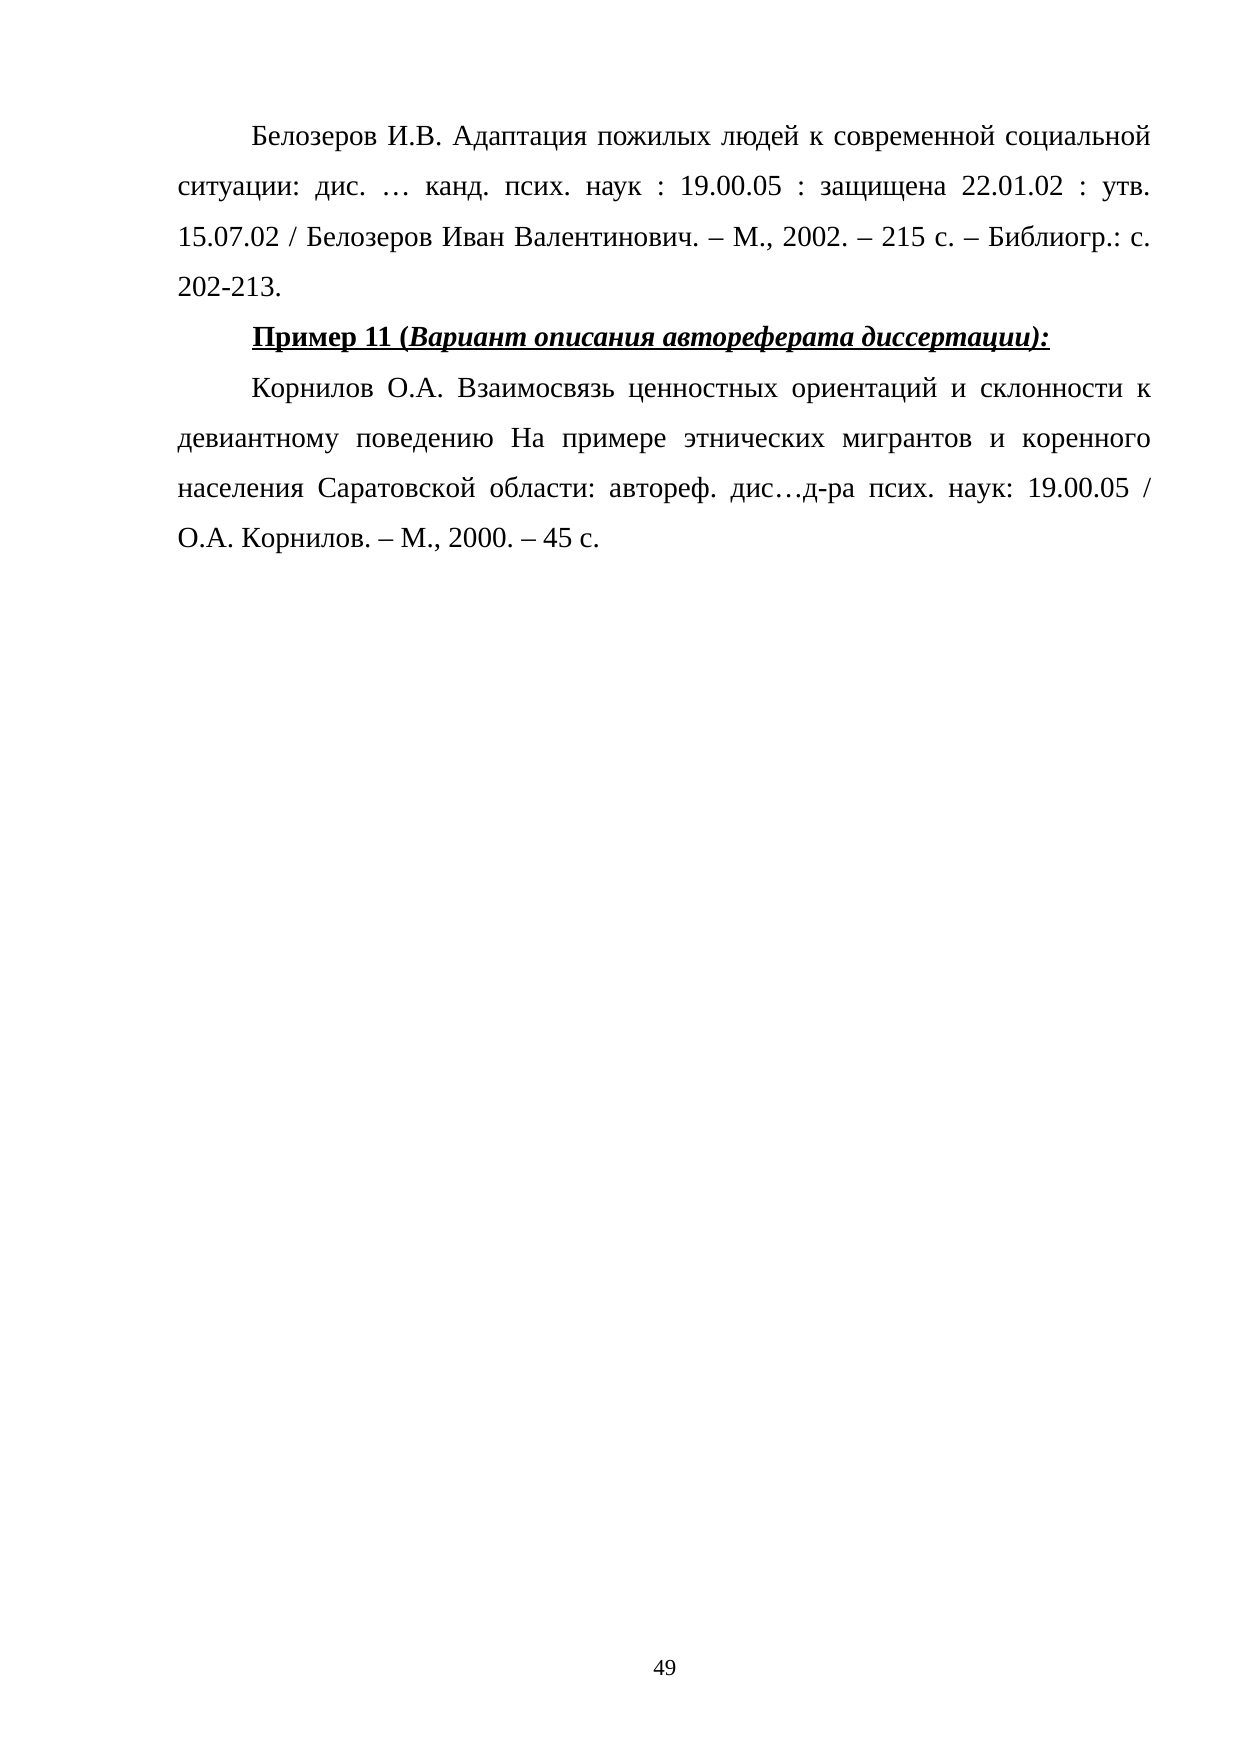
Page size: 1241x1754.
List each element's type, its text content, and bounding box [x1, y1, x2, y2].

text Корнилов О.А. Взаимосвязь ценностных ориентаций и склонности к девиантному поведению На примере этнических мигрантов и коренного населения Саратовской области: автореф. дис…д-ра псих. наук: 19.00.05 / О.А. Корнилов. – М., 2000. – 45 с. [177, 370, 1152, 554]
text Пример 11 (Вариант описания автореферата диссертации): [177, 319, 1152, 353]
text Белозеров И.В. Адаптация пожилых людей к современной социальной ситуации: дис. … канд. псих. наук : 19.00.05 : защищена 22.01.02 : утв. 15.07.02 / Белозеров Иван Валентинович. – М., 2002. – 215 с. – Библиогр.: с. 202-213. [177, 118, 1152, 303]
